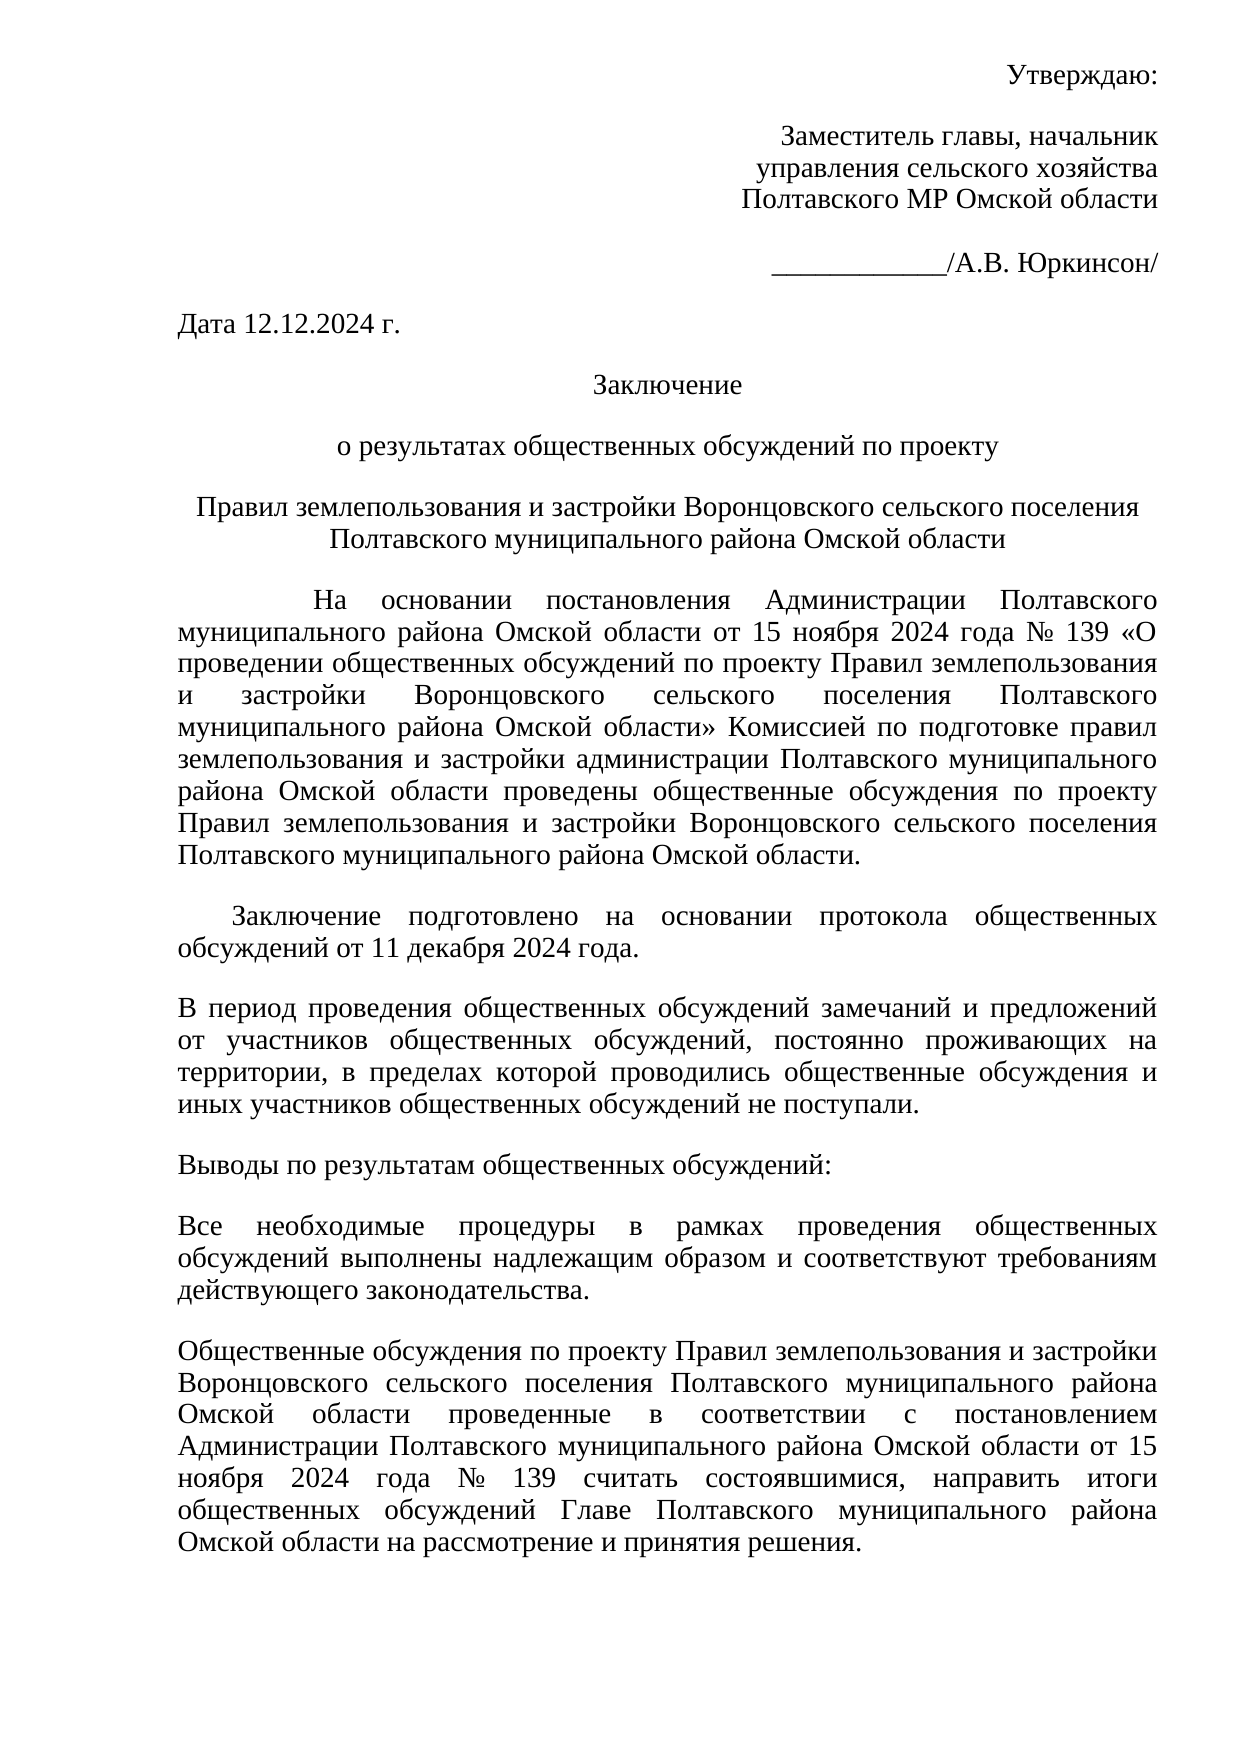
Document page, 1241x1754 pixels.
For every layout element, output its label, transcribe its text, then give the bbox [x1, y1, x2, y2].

text Общественные обсуждения по проекту Правил землепользования и застройки Воронцовского сельского поселения Полтавского муниципального района Омской области проведенные в соответствии с постановлением Администрации Полтавского муниципального района Омской области от 15 ноября 2024 года № 139 считать состоявшимися, направить итоги общественных обсуждений Главе Полтавского муниципального района Омской области на рассмотрение и принятия решения. [177, 1334, 1158, 1558]
text Заместитель главы, начальник [177, 120, 1158, 152]
text Заключение [177, 369, 1158, 401]
text Полтавского МР Омской области [177, 183, 1158, 215]
text управления сельского хозяйства [177, 152, 1158, 183]
text Заключение подготовлено на основании протокола общественных обсуждений от 11 декабря 2024 года. [177, 899, 1158, 963]
text Дата 12.12.2024 г. [177, 308, 1158, 340]
text Выводы по результатам общественных обсуждений: [177, 1149, 1158, 1181]
text Все необходимые процедуры в рамках проведения общественных обсуждений выполнены надлежащим образом и соответствуют требованиям действующего законодательства. [177, 1210, 1158, 1305]
text Утверждаю: [177, 59, 1158, 91]
text о результатах общественных обсуждений по проекту [177, 430, 1158, 462]
text ____________/А.В. Юркинсон/ [177, 247, 1158, 279]
text Правил землепользования и застройки Воронцовского сельского поселения Полтавского муниципального района Омской области [177, 491, 1158, 554]
text На основании постановления Администрации Полтавского муниципального района Омской области от 15 ноября 2024 года № 139 «О проведении общественных обсуждений по проекту Правил землепользования и застройки Воронцовского сельского поселения Полтавского муниципального района Омской области» Комиссией по подготовке правил землепользования и застройки администрации Полтавского муниципального района Омской области проведены общественные обсуждения по проекту Правил землепользования и застройки Воронцовского сельского поселения Полтавского муниципального района Омской области. [177, 584, 1158, 870]
text В период проведения общественных обсуждений замечаний и предложений от участников общественных обсуждений, постоянно проживающих на территории, в пределах которой проводились общественные обсуждения и иных участников общественных обсуждений не поступали. [177, 992, 1158, 1120]
